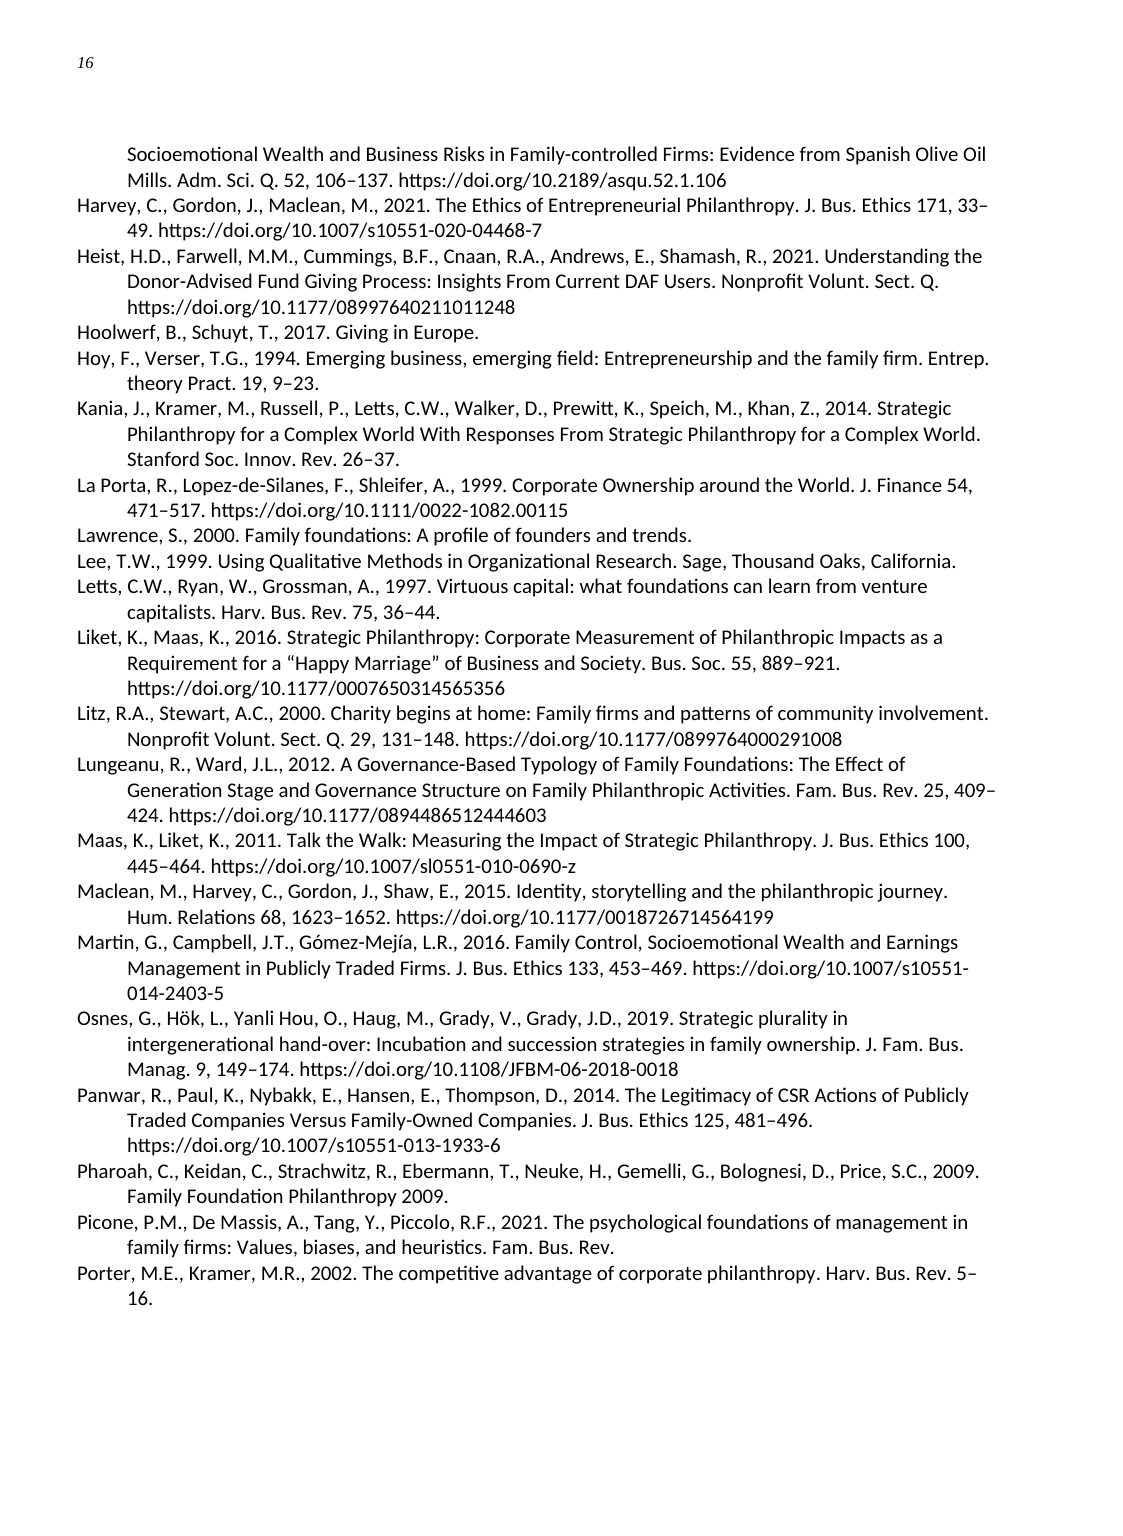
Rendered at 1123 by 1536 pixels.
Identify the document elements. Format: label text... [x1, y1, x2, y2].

text Lee, T.W., 1999. Using Qualitative Methods in Organizational Research. Sage, Thousand Oaks, California. [77, 548, 998, 573]
text Lungeanu, R., Ward, J.L., 2012. A Governance-Based Typology of Family Foundations: The Effect of Generation Stage and Governance Structure on Family Philanthropic Activities. Fam. Bus. Rev. 25, 409–424. https://doi.org/10.1177/0894486512444603 [77, 751, 998, 828]
text Osnes, G., Hök, L., Yanli Hou, O., Haug, M., Grady, V., Grady, J.D., 2019. Strategic plurality in intergenerational hand-over: Incubation and succession strategies in family ownership. J. Fam. Bus. Manag. 9, 149–174. https://doi.org/10.1108/JFBM-06-2018-0018 [77, 1006, 998, 1082]
text Picone, P.M., De Massis, A., Tang, Y., Piccolo, R.F., 2021. The psychological foundations of management in family firms: Values, biases, and heuristics. Fam. Bus. Rev. [77, 1209, 998, 1260]
text Maclean, M., Harvey, C., Gordon, J., Shaw, E., 2015. Identity, storytelling and the philanthropic journey. Hum. Relations 68, 1623–1652. https://doi.org/10.1177/0018726714564199 [77, 878, 998, 929]
text Kania, J., Kramer, M., Russell, P., Letts, C.W., Walker, D., Prewitt, K., Speich, M., Khan, Z., 2014. Strategic Philanthropy for a Complex World With Responses From Strategic Philanthropy for a Complex World. Stanford Soc. Innov. Rev. 26–37. [77, 396, 998, 472]
text Lawrence, S., 2000. Family foundations: A profile of founders and trends. [77, 523, 998, 548]
text Letts, C.W., Ryan, W., Grossman, A., 1997. Virtuous capital: what foundations can learn from venture capitalists. Harv. Bus. Rev. 75, 36–44. [77, 573, 998, 624]
text Liket, K., Maas, K., 2016. Strategic Philanthropy: Corporate Measurement of Philanthropic Impacts as a Requirement for a “Happy Marriage” of Business and Society. Bus. Soc. 55, 889–921. https://doi.org/10.1177/0007650314565356 [77, 624, 998, 701]
text Hoy, F., Verser, T.G., 1994. Emerging business, emerging field: Entrepreneurship and the family firm. Entrep. theory Pract. 19, 9–23. [77, 345, 998, 396]
text Panwar, R., Paul, K., Nybakk, E., Hansen, E., Thompson, D., 2014. The Legitimacy of CSR Actions of Publicly Traded Companies Versus Family-Owned Companies. J. Bus. Ethics 125, 481–496. https://doi.org/10.1007/s10551-013-1933-6 [77, 1082, 998, 1158]
text Heist, H.D., Farwell, M.M., Cummings, B.F., Cnaan, R.A., Andrews, E., Shamash, R., 2021. Understanding the Donor-Advised Fund Giving Process: Insights From Current DAF Users. Nonprofit Volunt. Sect. Q. https://doi.org/10.1177/08997640211011248 [77, 243, 998, 319]
text Martin, G., Campbell, J.T., Gómez-Mejía, L.R., 2016. Family Control, Socioemotional Wealth and Earnings Management in Publicly Traded Firms. J. Bus. Ethics 133, 453–469. https://doi.org/10.1007/s10551-014-2403-5 [77, 929, 998, 1006]
text Litz, R.A., Stewart, A.C., 2000. Charity begins at home: Family firms and patterns of community involvement. Nonprofit Volunt. Sect. Q. 29, 131–148. https://doi.org/10.1177/0899764000291008 [77, 701, 998, 751]
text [77, 141, 998, 192]
text Pharoah, C., Keidan, C., Strachwitz, R., Ebermann, T., Neuke, H., Gemelli, G., Bolognesi, D., Price, S.C., 2009. Family Foundation Philanthropy 2009. [77, 1158, 998, 1209]
text Porter, M.E., Kramer, M.R., 2002. The competitive advantage of corporate philanthropy. Harv. Bus. Rev. 5–16. [77, 1260, 998, 1311]
text Hoolwerf, B., Schuyt, T., 2017. Giving in Europe. [77, 319, 998, 345]
text La Porta, R., Lopez-de-Silanes, F., Shleifer, A., 1999. Corporate Ownership around the World. J. Finance 54, 471–517. https://doi.org/10.1111/0022-1082.00115 [77, 472, 998, 523]
text Harvey, C., Gordon, J., Maclean, M., 2021. The Ethics of Entrepreneurial Philanthropy. J. Bus. Ethics 171, 33–49. https://doi.org/10.1007/s10551-020-04468-7 [77, 192, 998, 243]
text Maas, K., Liket, K., 2011. Talk the Walk: Measuring the Impact of Strategic Philanthropy. J. Bus. Ethics 100, 445–464. https://doi.org/10.1007/sl0551-010-0690-z [77, 828, 998, 878]
